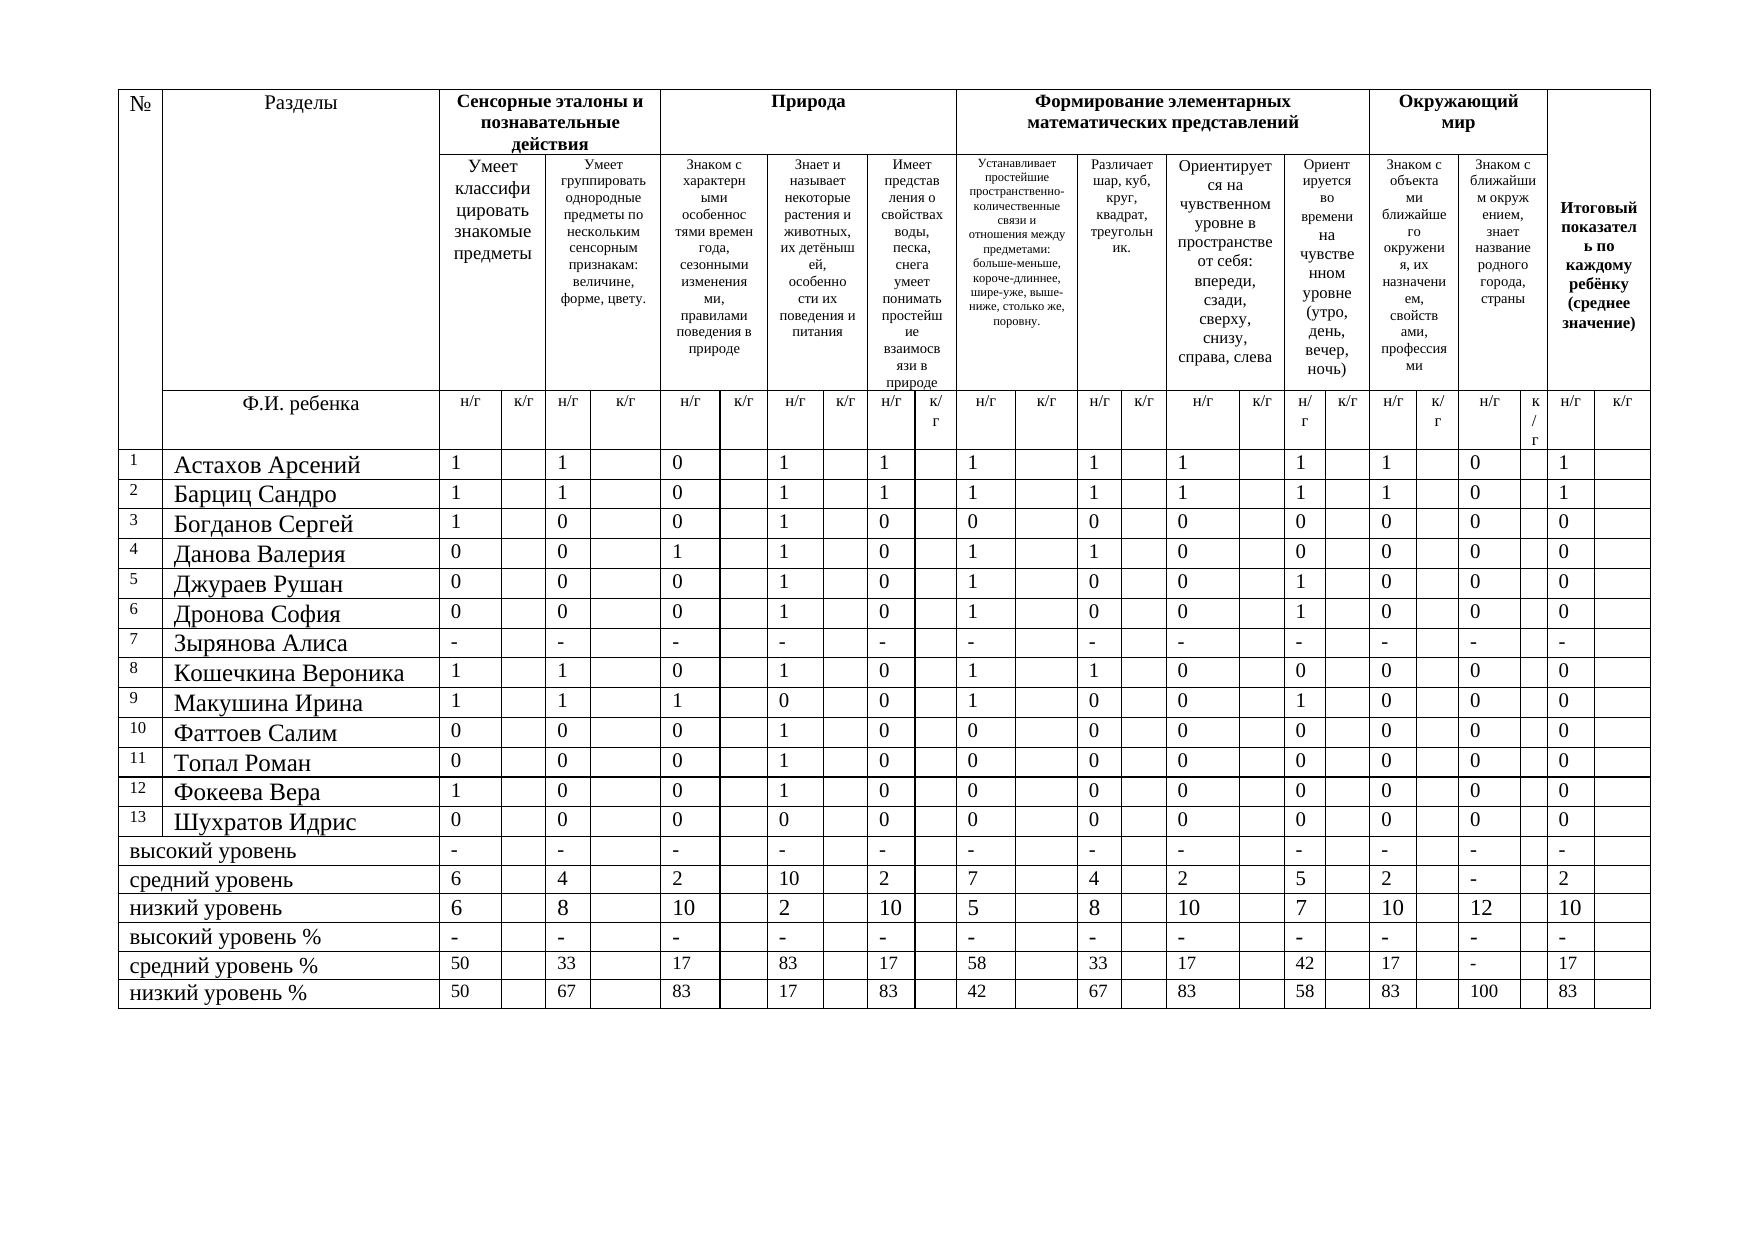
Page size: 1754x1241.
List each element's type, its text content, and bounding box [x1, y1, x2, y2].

table_cell 0 [1459, 509, 1520, 538]
table_cell 0 [768, 807, 823, 836]
table_cell н/г [1167, 391, 1239, 449]
table_cell [1016, 599, 1077, 627]
table_cell 8 [1078, 894, 1121, 922]
table_cell [1417, 866, 1458, 893]
table_cell 1 [768, 450, 823, 478]
table_cell Данова Валерия [163, 539, 439, 568]
table_cell [1595, 980, 1650, 1007]
table_cell - [768, 629, 823, 657]
table_cell [1240, 480, 1284, 508]
table_cell Макушина Ирина [163, 688, 439, 717]
table_cell [1595, 450, 1650, 478]
table_cell [1521, 980, 1547, 1007]
table_cell - [1167, 629, 1239, 657]
table_cell [1521, 539, 1547, 568]
table_cell 0 [1167, 778, 1239, 806]
table_cell 6 [440, 866, 501, 893]
table_cell н/г [546, 391, 590, 449]
table_cell 0 [1370, 688, 1416, 717]
table_cell 1 [768, 778, 823, 806]
table_cell [591, 748, 660, 776]
table_cell 0 [957, 718, 1015, 747]
table_cell [1122, 539, 1166, 568]
table_cell 58 [957, 952, 1015, 978]
table_cell [721, 480, 767, 508]
table_cell 17 [1548, 952, 1594, 978]
table_cell 0 [1459, 688, 1520, 717]
table_cell 0 [1459, 778, 1520, 806]
table_cell 0 [1285, 807, 1325, 836]
table_cell Знает и называет некоторые растения и животных, их детёныш ей, особенно сти их поведения и питания [768, 155, 867, 390]
table_cell [1521, 952, 1547, 978]
table_cell [502, 658, 545, 687]
table_cell - [1078, 629, 1121, 657]
table_cell [721, 952, 767, 978]
table_cell [1240, 658, 1284, 687]
table_cell к/г [1595, 391, 1650, 449]
table_cell [1240, 539, 1284, 568]
table_cell [502, 807, 545, 836]
table_cell - [868, 923, 914, 951]
table_cell 0 [1167, 807, 1239, 836]
table_cell [1016, 569, 1077, 598]
table_cell Зырянова Алиса [163, 629, 439, 657]
table_cell [1417, 629, 1458, 657]
table_cell Фокеева Вера [163, 778, 439, 806]
table_cell 13 [119, 807, 162, 836]
table_cell 4 [119, 539, 162, 568]
table_cell 1 [440, 450, 501, 478]
table_cell 0 [1167, 539, 1239, 568]
table_cell [1016, 952, 1077, 978]
table_cell 83 [1167, 980, 1239, 1007]
table_cell 4 [546, 866, 590, 893]
table_cell 33 [1078, 952, 1121, 978]
table_cell 10 [1548, 894, 1594, 922]
table_cell 0 [1370, 569, 1416, 598]
table_cell [1326, 866, 1369, 893]
table_cell 0 [661, 748, 719, 776]
table_cell - [1078, 923, 1121, 951]
table_cell 6 [440, 894, 501, 922]
table_cell [502, 894, 545, 922]
table_cell 0 [1548, 748, 1594, 776]
table_cell 0 [1285, 748, 1325, 776]
table_cell 0 [1078, 748, 1121, 776]
table_cell 83 [1370, 980, 1416, 1007]
table_header Разделы [163, 90, 439, 390]
table_cell 1 [1167, 480, 1239, 508]
table_cell [1595, 837, 1650, 865]
table_cell [1595, 866, 1650, 893]
table_cell [591, 952, 660, 978]
table_cell 0 [868, 569, 914, 598]
table_cell 0 [1167, 688, 1239, 717]
table_cell [1122, 450, 1166, 478]
table_cell [502, 923, 545, 951]
table_cell 1 [1167, 450, 1239, 478]
table_cell - [1285, 837, 1325, 865]
table_cell [1521, 718, 1547, 747]
table_cell 1 [440, 480, 501, 508]
table_header № [119, 90, 162, 449]
table_cell [916, 658, 956, 687]
table_cell 1 [119, 450, 162, 478]
table_cell 58 [1285, 980, 1325, 1007]
table_cell [591, 450, 660, 478]
table_cell [1595, 807, 1650, 836]
table_cell 0 [440, 718, 501, 747]
table_cell 0 [1370, 658, 1416, 687]
table_cell [721, 980, 767, 1007]
table_header Формирование элементарных математических представлений [957, 90, 1369, 154]
table_cell 1 [768, 658, 823, 687]
table_cell н/г [1078, 391, 1121, 449]
table_cell 0 [1548, 778, 1594, 806]
table_cell [1240, 569, 1284, 598]
table_cell - [768, 923, 823, 951]
table_cell [824, 980, 867, 1007]
table_cell 0 [1459, 539, 1520, 568]
table_cell 0 [440, 599, 501, 627]
table_cell [1240, 748, 1284, 776]
table_cell [1326, 980, 1369, 1007]
table_cell 0 [868, 807, 914, 836]
table_cell 10 [768, 866, 823, 893]
table_cell 0 [1078, 509, 1121, 538]
table_cell [824, 539, 867, 568]
table_cell н/г [768, 391, 823, 449]
table_cell 0 [440, 539, 501, 568]
table_cell Астахов Арсений [163, 450, 439, 478]
table_cell 0 [546, 599, 590, 627]
table_cell [824, 923, 867, 951]
table_cell - [546, 629, 590, 657]
table_cell 2 [868, 866, 914, 893]
table_cell - [1370, 629, 1416, 657]
table_cell высокий уровень [119, 837, 439, 865]
table_cell [1521, 807, 1547, 836]
table_cell 0 [546, 807, 590, 836]
table_cell [1016, 894, 1077, 922]
table_cell 1 [1078, 539, 1121, 568]
table_cell Умеет группировать однородные предметы по нескольким сенсорным признакам: величине, форме, цвету. [546, 155, 660, 390]
table_cell [591, 718, 660, 747]
table_cell [591, 894, 660, 922]
table_cell [721, 837, 767, 865]
table_cell [1240, 837, 1284, 865]
table_cell - [1370, 837, 1416, 865]
table_cell 0 [1548, 688, 1594, 717]
table_cell [1326, 629, 1369, 657]
table_cell [1016, 450, 1077, 478]
table_cell 8 [546, 894, 590, 922]
table_cell 0 [661, 718, 719, 747]
table_cell 1 [546, 658, 590, 687]
table_cell [591, 778, 660, 806]
table_cell [1595, 778, 1650, 806]
table_cell 0 [1370, 509, 1416, 538]
table_cell 1 [957, 539, 1015, 568]
table_cell [1122, 980, 1166, 1007]
table_cell [1326, 952, 1369, 978]
table_cell 100 [1459, 980, 1520, 1007]
table_cell Знаком с объекта ми ближайшего окружения, их назначением, свойств ами, профессиями [1370, 155, 1458, 390]
table_cell [1016, 866, 1077, 893]
table_cell [1122, 923, 1166, 951]
table_cell 0 [1459, 599, 1520, 627]
table_cell [591, 923, 660, 951]
table_cell 0 [868, 718, 914, 747]
table_cell [1326, 718, 1369, 747]
table_cell 7 [1285, 894, 1325, 922]
table_cell [1122, 894, 1166, 922]
table_cell [721, 778, 767, 806]
table_cell - [1167, 923, 1239, 951]
table_cell [1016, 509, 1077, 538]
table_cell 1 [768, 539, 823, 568]
table_cell - [868, 629, 914, 657]
table_cell [591, 569, 660, 598]
table_cell 0 [661, 658, 719, 687]
table_cell [824, 658, 867, 687]
table_cell [1595, 509, 1650, 538]
table_cell [721, 718, 767, 747]
table_cell [1122, 688, 1166, 717]
table_cell 50 [440, 980, 501, 1007]
table_cell 0 [868, 539, 914, 568]
table_cell [1122, 480, 1166, 508]
table_cell Кошечкина Вероника [163, 658, 439, 687]
table_cell 0 [768, 688, 823, 717]
table_cell 17 [1167, 952, 1239, 978]
table_cell 0 [440, 748, 501, 776]
table_cell 1 [1078, 480, 1121, 508]
table_cell [1417, 923, 1458, 951]
table_cell - [1078, 837, 1121, 865]
table_cell - [1548, 837, 1594, 865]
table_cell 0 [1078, 807, 1121, 836]
table_cell 1 [1370, 450, 1416, 478]
table_cell - [957, 837, 1015, 865]
table_cell 0 [868, 748, 914, 776]
table_cell 1 [957, 658, 1015, 687]
table_cell [1417, 778, 1458, 806]
table_cell [721, 748, 767, 776]
table_cell [916, 748, 956, 776]
table_cell 10 [868, 894, 914, 922]
table_cell [824, 807, 867, 836]
table_cell [1417, 748, 1458, 776]
table_cell [1417, 450, 1458, 478]
table_cell 1 [957, 450, 1015, 478]
table_cell [824, 866, 867, 893]
table_cell [1240, 807, 1284, 836]
table_cell к/г [502, 391, 545, 449]
table_cell [1122, 509, 1166, 538]
table_cell [502, 778, 545, 806]
table_cell 0 [661, 480, 719, 508]
table_cell 0 [1548, 599, 1594, 627]
table_cell [824, 778, 867, 806]
table_cell [1595, 539, 1650, 568]
table_cell [591, 807, 660, 836]
table_cell [1122, 718, 1166, 747]
table_cell Фаттоев Салим [163, 718, 439, 747]
table_cell н/г [1548, 391, 1594, 449]
table_cell [1595, 748, 1650, 776]
table_cell 1 [546, 688, 590, 717]
table_cell [1326, 599, 1369, 627]
table_cell 0 [1548, 509, 1594, 538]
table_cell 83 [1548, 980, 1594, 1007]
table_cell [1521, 923, 1547, 951]
table_cell 0 [1548, 718, 1594, 747]
table_cell 0 [1078, 599, 1121, 627]
table_cell - [1370, 923, 1416, 951]
table_cell 0 [1078, 778, 1121, 806]
table_cell 2 [1370, 866, 1416, 893]
table_cell 0 [1459, 807, 1520, 836]
table_cell [824, 952, 867, 978]
table_cell - [868, 837, 914, 865]
table_cell [1122, 866, 1166, 893]
table_cell [502, 509, 545, 538]
table_cell - [1459, 952, 1520, 978]
table_cell н/г [868, 391, 914, 449]
table_cell [1521, 599, 1547, 627]
table_cell 10 [119, 718, 162, 747]
table_cell [1240, 866, 1284, 893]
table_cell [502, 952, 545, 978]
table_cell 33 [546, 952, 590, 978]
table_cell [824, 688, 867, 717]
table_cell 1 [1548, 450, 1594, 478]
table_cell н/г [440, 391, 501, 449]
table_cell 2 [1167, 866, 1239, 893]
table_cell 0 [1078, 688, 1121, 717]
table_cell [1326, 569, 1369, 598]
table_cell [1326, 688, 1369, 717]
table_cell [824, 718, 867, 747]
table_cell 0 [1078, 569, 1121, 598]
table_cell [721, 807, 767, 836]
table_cell - [440, 629, 501, 657]
table_cell [721, 509, 767, 538]
table_cell [1240, 629, 1284, 657]
table_cell 0 [868, 778, 914, 806]
table_cell высокий уровень % [119, 923, 439, 951]
table_cell - [661, 923, 719, 951]
table_cell 0 [1459, 718, 1520, 747]
table_cell 1 [440, 509, 501, 538]
table_cell - [1167, 837, 1239, 865]
table_cell [1521, 837, 1547, 865]
table_cell [721, 866, 767, 893]
table_cell [1122, 807, 1166, 836]
table_cell 0 [957, 807, 1015, 836]
table_cell 0 [1370, 748, 1416, 776]
table_cell [502, 599, 545, 627]
table_cell [916, 569, 956, 598]
table_cell 0 [546, 569, 590, 598]
table_cell 0 [868, 509, 914, 538]
table_cell 1 [957, 480, 1015, 508]
table_cell 1 [440, 778, 501, 806]
table_cell 0 [957, 748, 1015, 776]
table_cell 0 [1548, 539, 1594, 568]
table_cell [1326, 778, 1369, 806]
table_cell [502, 569, 545, 598]
table_cell [1122, 952, 1166, 978]
table_cell [916, 539, 956, 568]
table_cell - [1459, 866, 1520, 893]
table_cell [1521, 509, 1547, 538]
table_cell 0 [1459, 480, 1520, 508]
table_cell [1122, 658, 1166, 687]
table_cell 0 [1167, 748, 1239, 776]
table_cell [591, 539, 660, 568]
table_cell 1 [768, 480, 823, 508]
table_cell 0 [546, 539, 590, 568]
table_cell [916, 480, 956, 508]
table_cell [1240, 688, 1284, 717]
table_cell 10 [1370, 894, 1416, 922]
table_cell 5 [957, 894, 1015, 922]
table_cell 1 [957, 569, 1015, 598]
table_cell [721, 688, 767, 717]
table_cell [1326, 807, 1369, 836]
table_cell н/г [1370, 391, 1416, 449]
table_cell [1521, 450, 1547, 478]
table_cell 0 [661, 807, 719, 836]
table_cell 7 [119, 629, 162, 657]
table_cell [1240, 778, 1284, 806]
table_cell к/г [1417, 391, 1458, 449]
table_cell [591, 980, 660, 1007]
table_cell 0 [546, 748, 590, 776]
table_cell 7 [957, 866, 1015, 893]
table_cell [824, 599, 867, 627]
table_cell 1 [1285, 599, 1325, 627]
table_cell 0 [868, 658, 914, 687]
table_cell 0 [1548, 807, 1594, 836]
table_cell 0 [661, 450, 719, 478]
table_cell Джураев Рушан [163, 569, 439, 598]
table_cell 0 [1285, 718, 1325, 747]
table_cell [1595, 480, 1650, 508]
table_cell [1521, 658, 1547, 687]
table_cell - [1285, 923, 1325, 951]
table_cell [591, 599, 660, 627]
table_cell 83 [661, 980, 719, 1007]
table_cell [591, 480, 660, 508]
table_cell [916, 778, 956, 806]
table_cell [591, 629, 660, 657]
table_cell [1595, 894, 1650, 922]
table_cell [1016, 629, 1077, 657]
table_cell - [546, 923, 590, 951]
table_cell [1240, 450, 1284, 478]
table_cell [1240, 599, 1284, 627]
table_cell 1 [1285, 480, 1325, 508]
table_cell [824, 748, 867, 776]
table_cell 1 [1370, 480, 1416, 508]
table_cell 42 [1285, 952, 1325, 978]
table_cell [1521, 778, 1547, 806]
table_cell - [957, 923, 1015, 951]
table_cell [1240, 894, 1284, 922]
table_cell [916, 629, 956, 657]
table_header Итоговый показатель по каждому ребёнку (среднее значение) [1548, 90, 1650, 390]
table_cell 0 [1167, 718, 1239, 747]
table_cell 17 [1370, 952, 1416, 978]
table_cell Ф.И. ребенка [163, 391, 439, 449]
table_cell [1417, 658, 1458, 687]
table_cell 1 [546, 480, 590, 508]
table_cell Устанавливает простейшие пространственно-количественные связи и отношения между предметами: больше-меньше, короче-длиннее, шире-уже, выше-ниже, столько же, поровну. [957, 155, 1077, 390]
table_cell Различает шар, куб, круг, квадрат, треугольник. [1078, 155, 1166, 390]
table_cell [916, 980, 956, 1007]
table_cell [721, 629, 767, 657]
table_cell 9 [119, 688, 162, 717]
table_cell [1016, 923, 1077, 951]
table_cell 1 [768, 718, 823, 747]
table_cell Знаком с характерн ыми особеннос тями времен года, сезонными изменения ми, правилами поведения в природе [661, 155, 767, 390]
table_cell к/г [591, 391, 660, 449]
table_cell 17 [661, 952, 719, 978]
table_cell [1417, 688, 1458, 717]
table_cell 1 [661, 688, 719, 717]
table_cell 1 [868, 450, 914, 478]
table_cell [824, 569, 867, 598]
table_cell [1521, 748, 1547, 776]
table_cell [1417, 569, 1458, 598]
table_cell - [440, 837, 501, 865]
table_cell [591, 688, 660, 717]
table_cell 0 [1370, 778, 1416, 806]
table_cell средний уровень [119, 866, 439, 893]
table_cell 67 [546, 980, 590, 1007]
table_cell 5 [1285, 866, 1325, 893]
table_cell 8 [119, 658, 162, 687]
table_cell к/г [1240, 391, 1284, 449]
table_cell н/г [661, 391, 719, 449]
table_cell [1016, 807, 1077, 836]
table_cell низкий уровень [119, 894, 439, 922]
table_cell [591, 509, 660, 538]
table_cell низкий уровень % [119, 980, 439, 1007]
table_cell [1595, 952, 1650, 978]
table_cell 1 [768, 569, 823, 598]
table_cell [1326, 658, 1369, 687]
table_cell 0 [1459, 569, 1520, 598]
table_cell [1417, 480, 1458, 508]
table_cell - [1459, 837, 1520, 865]
table_cell 0 [1285, 658, 1325, 687]
table_cell [1326, 539, 1369, 568]
table_header Сенсорные эталоны и познавательные действия [440, 90, 660, 154]
table_cell [1521, 894, 1547, 922]
table_cell н/г [957, 391, 1015, 449]
table_cell [916, 923, 956, 951]
table_cell [1417, 509, 1458, 538]
table_cell [916, 509, 956, 538]
table_cell - [1459, 923, 1520, 951]
table_cell 0 [1167, 509, 1239, 538]
table_cell Богданов Сергей [163, 509, 439, 538]
table_cell [1417, 539, 1458, 568]
table_cell 17 [768, 980, 823, 1007]
table_cell 67 [1078, 980, 1121, 1007]
table_cell 1 [1548, 480, 1594, 508]
table_cell [824, 450, 867, 478]
table_cell Ориент ируется во времени на чувственном уровне (утро, день, вечер, ночь) [1285, 155, 1369, 390]
table_cell 1 [957, 599, 1015, 627]
table_cell [916, 866, 956, 893]
table_cell [502, 748, 545, 776]
table_cell [1417, 952, 1458, 978]
table_cell 0 [1459, 748, 1520, 776]
table_cell 2 [661, 866, 719, 893]
table_cell 17 [868, 952, 914, 978]
table_cell [502, 480, 545, 508]
table_cell [824, 629, 867, 657]
table_cell 1 [768, 509, 823, 538]
table_cell 1 [661, 539, 719, 568]
table_cell 4 [1078, 866, 1121, 893]
table_cell [1016, 718, 1077, 747]
table_cell [721, 923, 767, 951]
table_cell 0 [661, 778, 719, 806]
table_cell [916, 599, 956, 627]
table_cell [824, 837, 867, 865]
table_cell [1016, 480, 1077, 508]
table_cell 1 [957, 688, 1015, 717]
table_cell [1016, 748, 1077, 776]
table_cell [824, 894, 867, 922]
table_cell 0 [546, 509, 590, 538]
table_cell [1521, 629, 1547, 657]
table_cell 0 [1078, 718, 1121, 747]
table_cell [502, 980, 545, 1007]
table_cell [1595, 688, 1650, 717]
table_cell [1326, 509, 1369, 538]
table_cell [1417, 837, 1458, 865]
table_cell 0 [661, 509, 719, 538]
table_cell 50 [440, 952, 501, 978]
table_cell [1122, 629, 1166, 657]
table_cell [1417, 807, 1458, 836]
table_cell 0 [868, 599, 914, 627]
table_cell - [1459, 629, 1520, 657]
table_cell - [661, 629, 719, 657]
table_cell [1595, 658, 1650, 687]
table_cell 0 [1285, 509, 1325, 538]
table_cell [1240, 718, 1284, 747]
table_cell 1 [546, 450, 590, 478]
table_cell [502, 866, 545, 893]
table_cell Барциц Сандро [163, 480, 439, 508]
table_cell к/г [1122, 391, 1166, 449]
table_cell [502, 688, 545, 717]
table_cell 0 [1167, 658, 1239, 687]
table_cell 83 [768, 952, 823, 978]
table_cell [1016, 980, 1077, 1007]
table_cell 0 [546, 718, 590, 747]
table_cell 42 [957, 980, 1015, 1007]
table_cell [916, 952, 956, 978]
table_cell 1 [440, 658, 501, 687]
table_cell 1 [768, 599, 823, 627]
table_cell 0 [1167, 599, 1239, 627]
table_cell 0 [1167, 569, 1239, 598]
table_cell [824, 480, 867, 508]
table_cell Имеет представ ления о свойствах воды, песка, снега умеет понимать простейш ие взаимосв язи в природе [868, 155, 956, 390]
table_cell к/г [916, 391, 956, 449]
table_cell [1521, 866, 1547, 893]
table_cell [1595, 718, 1650, 747]
table_cell н/г [1459, 391, 1520, 449]
table_cell [1240, 980, 1284, 1007]
table_cell - [1548, 629, 1594, 657]
table_cell [1595, 599, 1650, 627]
table_cell [1016, 658, 1077, 687]
table_cell к/г [1326, 391, 1369, 449]
table_cell н/г [1285, 391, 1325, 449]
table_cell 0 [546, 778, 590, 806]
table_cell - [768, 837, 823, 865]
table_header Окружающий мир [1370, 90, 1547, 154]
table_cell [1417, 980, 1458, 1007]
table_cell 0 [1548, 658, 1594, 687]
table_cell [1122, 837, 1166, 865]
table_cell 0 [1370, 718, 1416, 747]
table_cell к/г [1016, 391, 1077, 449]
table_cell 12 [119, 778, 162, 806]
table_header Природа [661, 90, 956, 154]
table_cell 6 [119, 599, 162, 627]
table_cell 0 [1459, 658, 1520, 687]
table_cell [824, 509, 867, 538]
table_cell 0 [1370, 807, 1416, 836]
table_cell Ориентируется на чувственном уровне в пространстве от себя: впереди, сзади, сверху, снизу, справа, слева [1167, 155, 1284, 390]
table_cell [1326, 480, 1369, 508]
table_cell [721, 450, 767, 478]
table_cell 3 [119, 509, 162, 538]
table_cell [916, 450, 956, 478]
table_cell 11 [119, 748, 162, 776]
table_cell [721, 599, 767, 627]
table_cell средний уровень % [119, 952, 439, 978]
table_cell 10 [661, 894, 719, 922]
table_cell 0 [957, 778, 1015, 806]
table_cell Дронова София [163, 599, 439, 627]
table_cell [1521, 480, 1547, 508]
table_cell 0 [440, 569, 501, 598]
table_cell - [546, 837, 590, 865]
table_cell 1 [440, 688, 501, 717]
table_cell [1326, 450, 1369, 478]
table_cell 0 [1459, 450, 1520, 478]
table_cell [1016, 778, 1077, 806]
table_cell - [1285, 629, 1325, 657]
table_cell 0 [1370, 599, 1416, 627]
table_cell 1 [1078, 658, 1121, 687]
table_cell [502, 837, 545, 865]
table_cell Топал Роман [163, 748, 439, 776]
table_cell 2 [768, 894, 823, 922]
table_cell [721, 894, 767, 922]
table_cell 10 [1167, 894, 1239, 922]
table_cell [1240, 952, 1284, 978]
table_cell к/г [1521, 391, 1547, 449]
table_cell 83 [868, 980, 914, 1007]
table_cell [1417, 718, 1458, 747]
table_cell [1417, 894, 1458, 922]
table_cell [721, 539, 767, 568]
table_cell [1595, 629, 1650, 657]
table_cell - [957, 629, 1015, 657]
table_cell 0 [440, 807, 501, 836]
table_cell 0 [868, 688, 914, 717]
table_cell [1521, 569, 1547, 598]
table_cell [591, 837, 660, 865]
table_cell 0 [661, 599, 719, 627]
table_cell 0 [1370, 539, 1416, 568]
table_cell [1326, 837, 1369, 865]
table_cell [1122, 778, 1166, 806]
table_cell 1 [1285, 569, 1325, 598]
table_cell [1417, 599, 1458, 627]
table_cell Знаком с ближайшим окруж ением, знает название родного города, страны [1459, 155, 1547, 390]
table_cell 0 [1285, 778, 1325, 806]
table_cell 1 [1285, 450, 1325, 478]
table_cell [1016, 837, 1077, 865]
table_cell [916, 894, 956, 922]
table_cell 1 [1078, 450, 1121, 478]
table_cell 1 [768, 748, 823, 776]
table_cell - [440, 923, 501, 951]
table_cell [591, 866, 660, 893]
table_cell Умеет классифицировать знакомые предметы [440, 155, 545, 390]
table_cell 2 [1548, 866, 1594, 893]
table_cell 0 [1285, 539, 1325, 568]
table_cell [1122, 748, 1166, 776]
table_cell - [1548, 923, 1594, 951]
table_cell [1595, 569, 1650, 598]
table_cell 5 [119, 569, 162, 598]
table_cell [502, 450, 545, 478]
table_cell [1595, 923, 1650, 951]
table_cell [1521, 688, 1547, 717]
table_cell 2 [119, 480, 162, 508]
table_cell 1 [868, 480, 914, 508]
table_cell [1016, 688, 1077, 717]
table_cell [721, 569, 767, 598]
table_cell [916, 718, 956, 747]
table_cell [1016, 539, 1077, 568]
table_cell [1326, 923, 1369, 951]
table_cell [502, 539, 545, 568]
table_cell [916, 807, 956, 836]
table_cell [1240, 923, 1284, 951]
table_cell [502, 629, 545, 657]
table_cell 0 [1548, 569, 1594, 598]
table_cell [502, 718, 545, 747]
table_cell - [661, 837, 719, 865]
table_cell 12 [1459, 894, 1520, 922]
table_cell [721, 658, 767, 687]
table_cell 0 [957, 509, 1015, 538]
table_cell [916, 688, 956, 717]
table_cell [1122, 569, 1166, 598]
table_cell [916, 837, 956, 865]
table_cell к/г [721, 391, 767, 449]
table_cell [1122, 599, 1166, 627]
table_cell [1326, 894, 1369, 922]
table_cell [1326, 748, 1369, 776]
table_cell к/г [824, 391, 867, 449]
table_cell [1240, 509, 1284, 538]
table_cell [591, 658, 660, 687]
table_cell 0 [661, 569, 719, 598]
table_cell 1 [1285, 688, 1325, 717]
table_cell Шухратов Идрис [163, 807, 439, 836]
